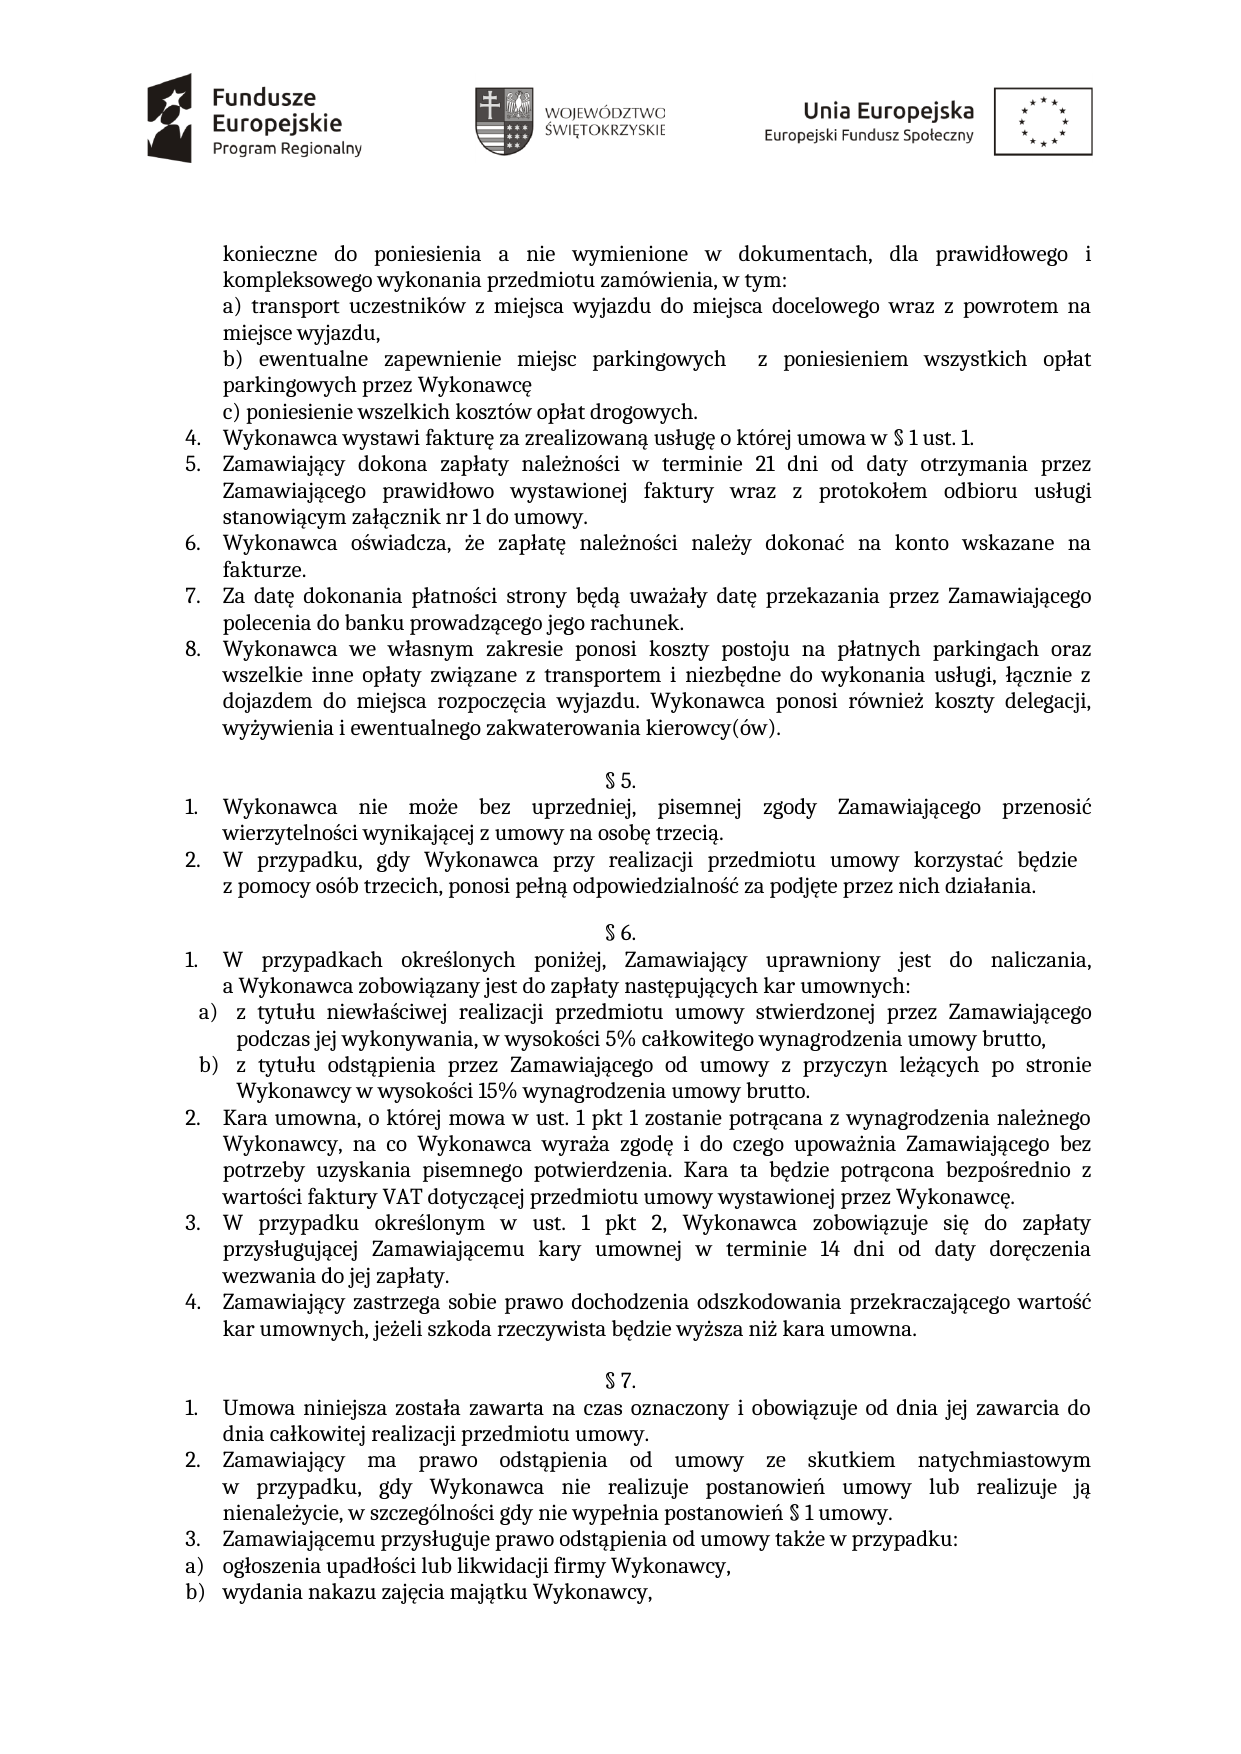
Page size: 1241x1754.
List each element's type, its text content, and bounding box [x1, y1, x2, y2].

list a) transport uczestników z miejsca wyjazdu do miejsca docelowego wraz z powrotem na miejsce wyjazdu, [223, 293, 1093, 346]
list W przypadku, gdy Wykonawca przy realizacji przedmiotu umowy korzystać będzie z pomocy osób trzecich, ponosi pełną odpowiedzialność za podjęte przez nich działania. [185, 846, 1093, 899]
list b) ewentualne zapewnienie miejsc parkingowych z poniesieniem wszystkich opłat parkingowych przez Wykonawcę [223, 346, 1093, 398]
list Wykonawca we własnym zakresie ponosi koszty postoju na płatnych parkingach oraz wszelkie inne opłaty związane z transportem i niezbędne do wykonania usługi, łącznie z dojazdem do miejsca rozpoczęcia wyjazdu. Wykonawca ponosi również koszty delegacji, wyżywienia i ewentualnego zakwaterowania kierowcy(ów). [185, 636, 1093, 741]
list Zamawiający dokona zapłaty należności w terminie 21 dni od daty otrzymania przez Zamawiającego prawidłowo wystawionej faktury wraz z protokołem odbioru usługi stanowiącym załącznik nr 1 do umowy. [185, 451, 1093, 530]
picture [475, 73, 665, 163]
list Wykonawca wystawi fakturę za zrealizowaną usługę o której umowa w § 1 ust. 1. [185, 425, 1093, 451]
list z tytułu odstąpienia przez Zamawiającego od umowy z przyczyn leżących po stronie Wykonawcy w wysokości 15% wynagrodzenia umowy brutto. [199, 1052, 1093, 1104]
text § 7. [148, 1368, 1093, 1394]
list Zamawiającemu przysługuje prawo odstąpienia od umowy także w przypadku: [185, 1526, 1093, 1552]
list ogłoszenia upadłości lub likwidacji firmy Wykonawcy, [185, 1552, 1093, 1579]
list W przypadkach określonych poniżej, Zamawiający uprawniony jest do naliczania, a Wykonawca zobowiązany jest do zapłaty następujących kar umownych: [185, 946, 1093, 999]
list Wykonawca oświadcza, że zapłatę należności należy dokonać na konto wskazane na fakturze. [185, 530, 1093, 583]
list Wykonawca nie może bez uprzedniej, pisemnej zgody Zamawiającego przenosić wierzytelności wynikającej z umowy na osobę trzecią. [185, 794, 1093, 846]
list Kara umowna, o której mowa w ust. 1 pkt 1 zostanie potrącana z wynagrodzenia należnego Wykonawcy, na co Wykonawca wyraża zgodę i do czego upoważnia Zamawiającego bez potrzeby uzyskania pisemnego potwierdzenia. Kara ta będzie potrącona bezpośrednio z wartości faktury VAT dotyczącej przedmiotu umowy wystawionej przez Wykonawcę. [185, 1104, 1093, 1210]
list Zamawiający ma prawo odstąpienia od umowy ze skutkiem natychmiastowym w przypadku, gdy Wykonawca nie realizuje postanowień umowy lub realizuje ją nienależycie, w szczególności gdy nie wypełnia postanowień § 1 umowy. [185, 1447, 1093, 1526]
text § 6. [148, 920, 1093, 946]
list wydania nakazu zajęcia majątku Wykonawcy, [185, 1579, 1093, 1605]
picture [761, 73, 1093, 163]
list W przypadku określonym w ust. 1 pkt 2, Wykonawca zobowiązuje się do zapłaty przysługującej Zamawiającemu kary umownej w terminie 14 dni od daty doręczenia wezwania do jej zapłaty. [185, 1210, 1093, 1289]
list Zamawiający zastrzega sobie prawo dochodzenia odszkodowania przekraczającego wartość kar umownych, jeżeli szkoda rzeczywista będzie wyższa niż kara umowna. [185, 1289, 1093, 1342]
list Za datę dokonania płatności strony będą uważały datę przekazania przez Zamawiającego polecenia do banku prowadzącego jego rachunek. [185, 583, 1093, 636]
list Umowa niniejsza została zawarta na czas oznaczony i obowiązuje od dnia jej zawarcia do dnia całkowitej realizacji przedmiotu umowy. [185, 1394, 1093, 1447]
list c) poniesienie wszelkich kosztów opłat drogowych. [223, 398, 1093, 425]
list z tytułu niewłaściwej realizacji przedmiotu umowy stwierdzonej przez Zamawiającego podczas jej wykonywania, w wysokości 5% całkowitego wynagrodzenia umowy brutto, [199, 999, 1093, 1052]
text § 5. [148, 767, 1093, 794]
picture [147, 73, 362, 163]
